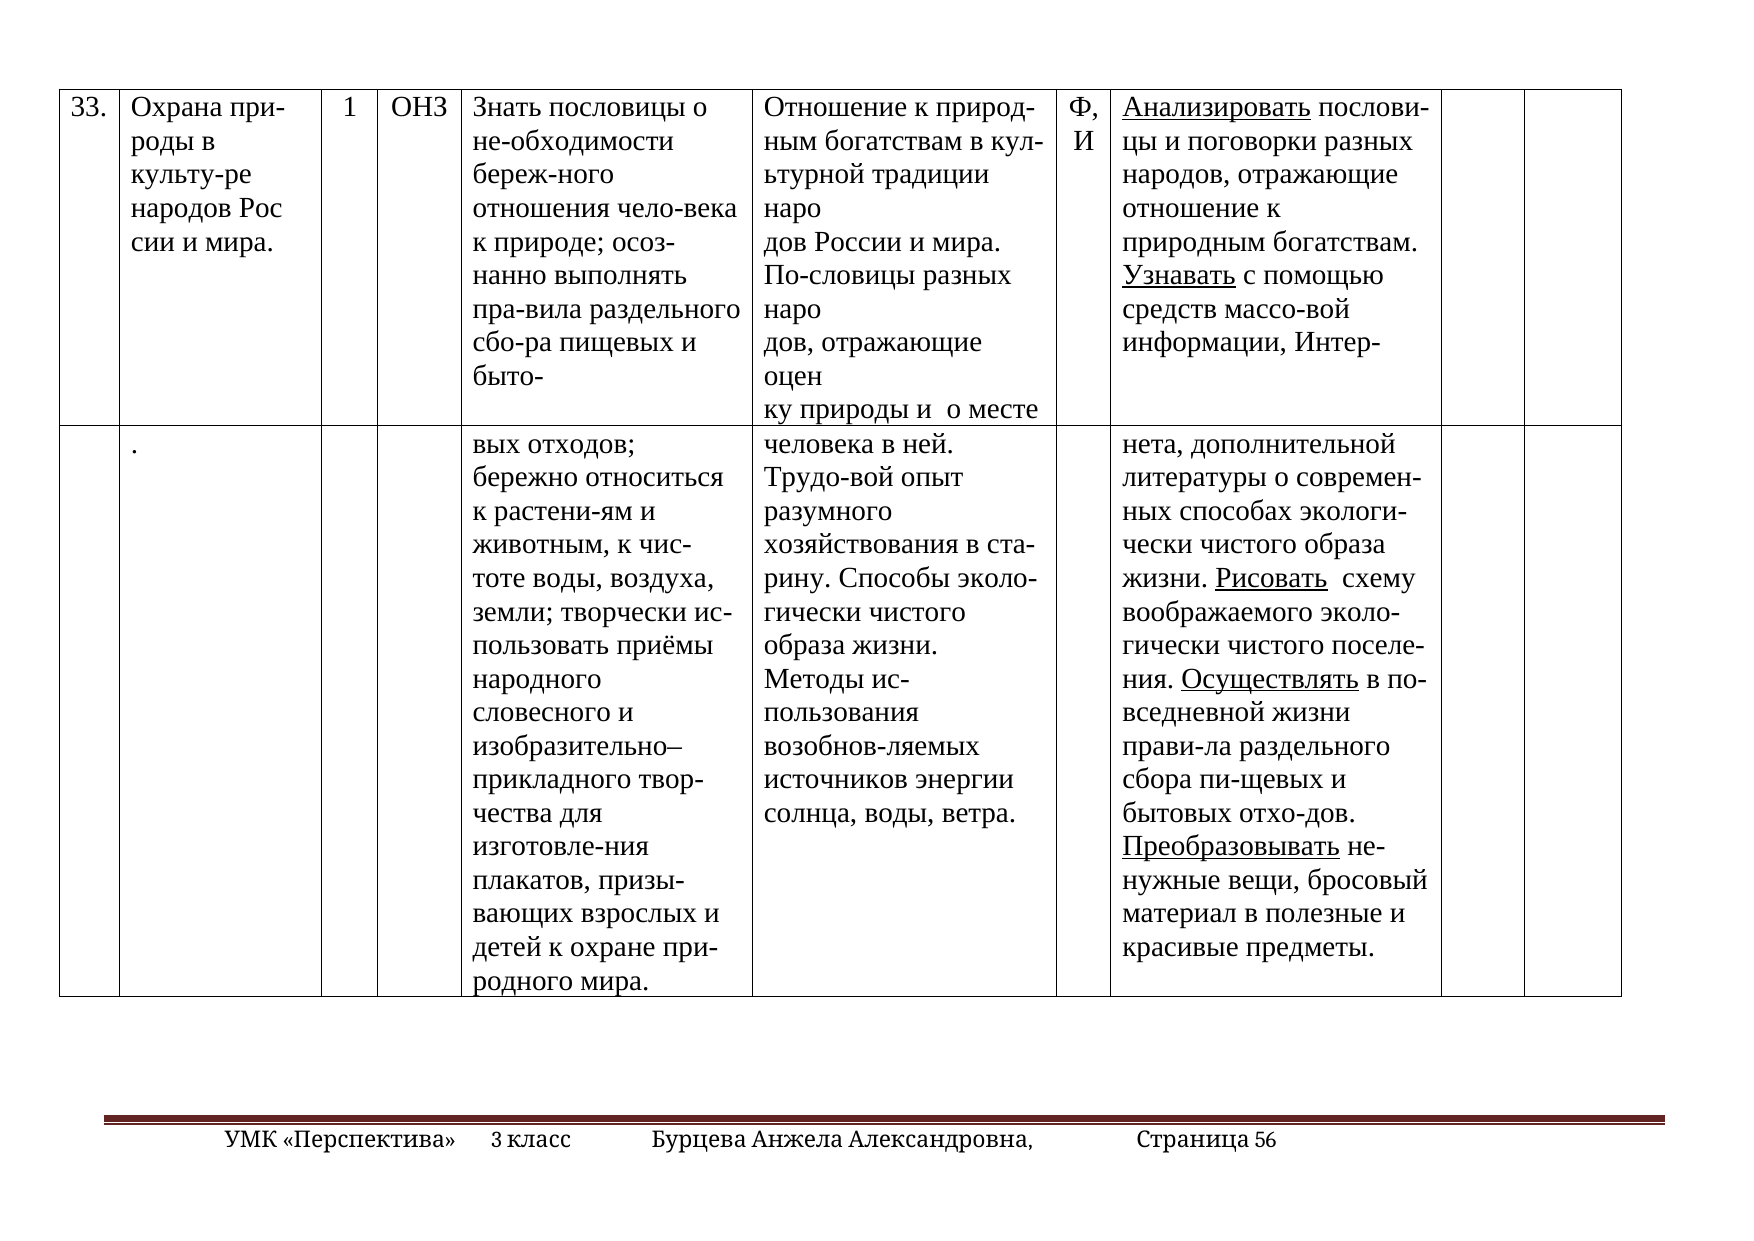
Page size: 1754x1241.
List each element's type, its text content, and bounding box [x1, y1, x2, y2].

table_cell [60, 426, 119, 996]
table_cell [1525, 90, 1621, 425]
table_cell Ф, И [1057, 90, 1110, 425]
table_cell [1525, 426, 1621, 996]
table_cell ОНЗ [378, 90, 461, 425]
table_cell Охрана при-роды в культу-ре народов Рос сии и мира. [120, 90, 321, 425]
table_cell [1057, 426, 1110, 996]
table_cell нета, дополнительной литературы о современ-ных способах экологи-чески чистого образа жизни. Рисовать схему воображаемого эколо-гически чистого поселе-ния. Осуществлять в по-вседневной жизни прави-ла раздельного сбора пи-щевых и бытовых отхо-дов. Преобразовывать не-нужные вещи, бросовый материал в полезные и красивые предметы. [1111, 426, 1441, 996]
table_cell [1442, 90, 1524, 425]
table_cell человека в ней. Трудо-вой опыт разумного хозяйствования в ста-рину. Способы эколо-гически чистого образа жизни. Методы ис-пользования возобнов-ляемых источников энергии солнца, воды, ветра. [753, 426, 1056, 996]
table_cell [378, 426, 461, 996]
table_cell Анализировать послови-цы и поговорки разных народов, отражающие отношение к природным богатствам. Узнавать с помощью средств массо-вой информации, Интер- [1111, 90, 1441, 425]
table_cell [1442, 426, 1524, 996]
table_cell Отношение к природ-ным богатствам в кул-ьтурной традиции наро дов России и мира. По-словицы разных наро дов, отражающие оцен ку природы и о месте [753, 90, 1056, 425]
table_cell 33. [60, 90, 119, 425]
table_cell . [120, 426, 321, 996]
table_cell вых отходов; бережно относиться к растени-ям и животным, к чис-тоте воды, воздуха, земли; творчески ис-пользовать приёмы народного словесного и изобразительно–прикладного твор-чества для изготовле-ния плакатов, призы-вающих взрослых и детей к охране при-родного мира. [462, 426, 752, 996]
table_cell 1 [322, 90, 377, 425]
table_cell [322, 426, 377, 996]
table_cell Знать пословицы о не-обходимости береж-ного отношения чело-века к природе; осоз-нанно выполнять пра-вила раздельного сбо-ра пищевых и быто- [462, 90, 752, 425]
